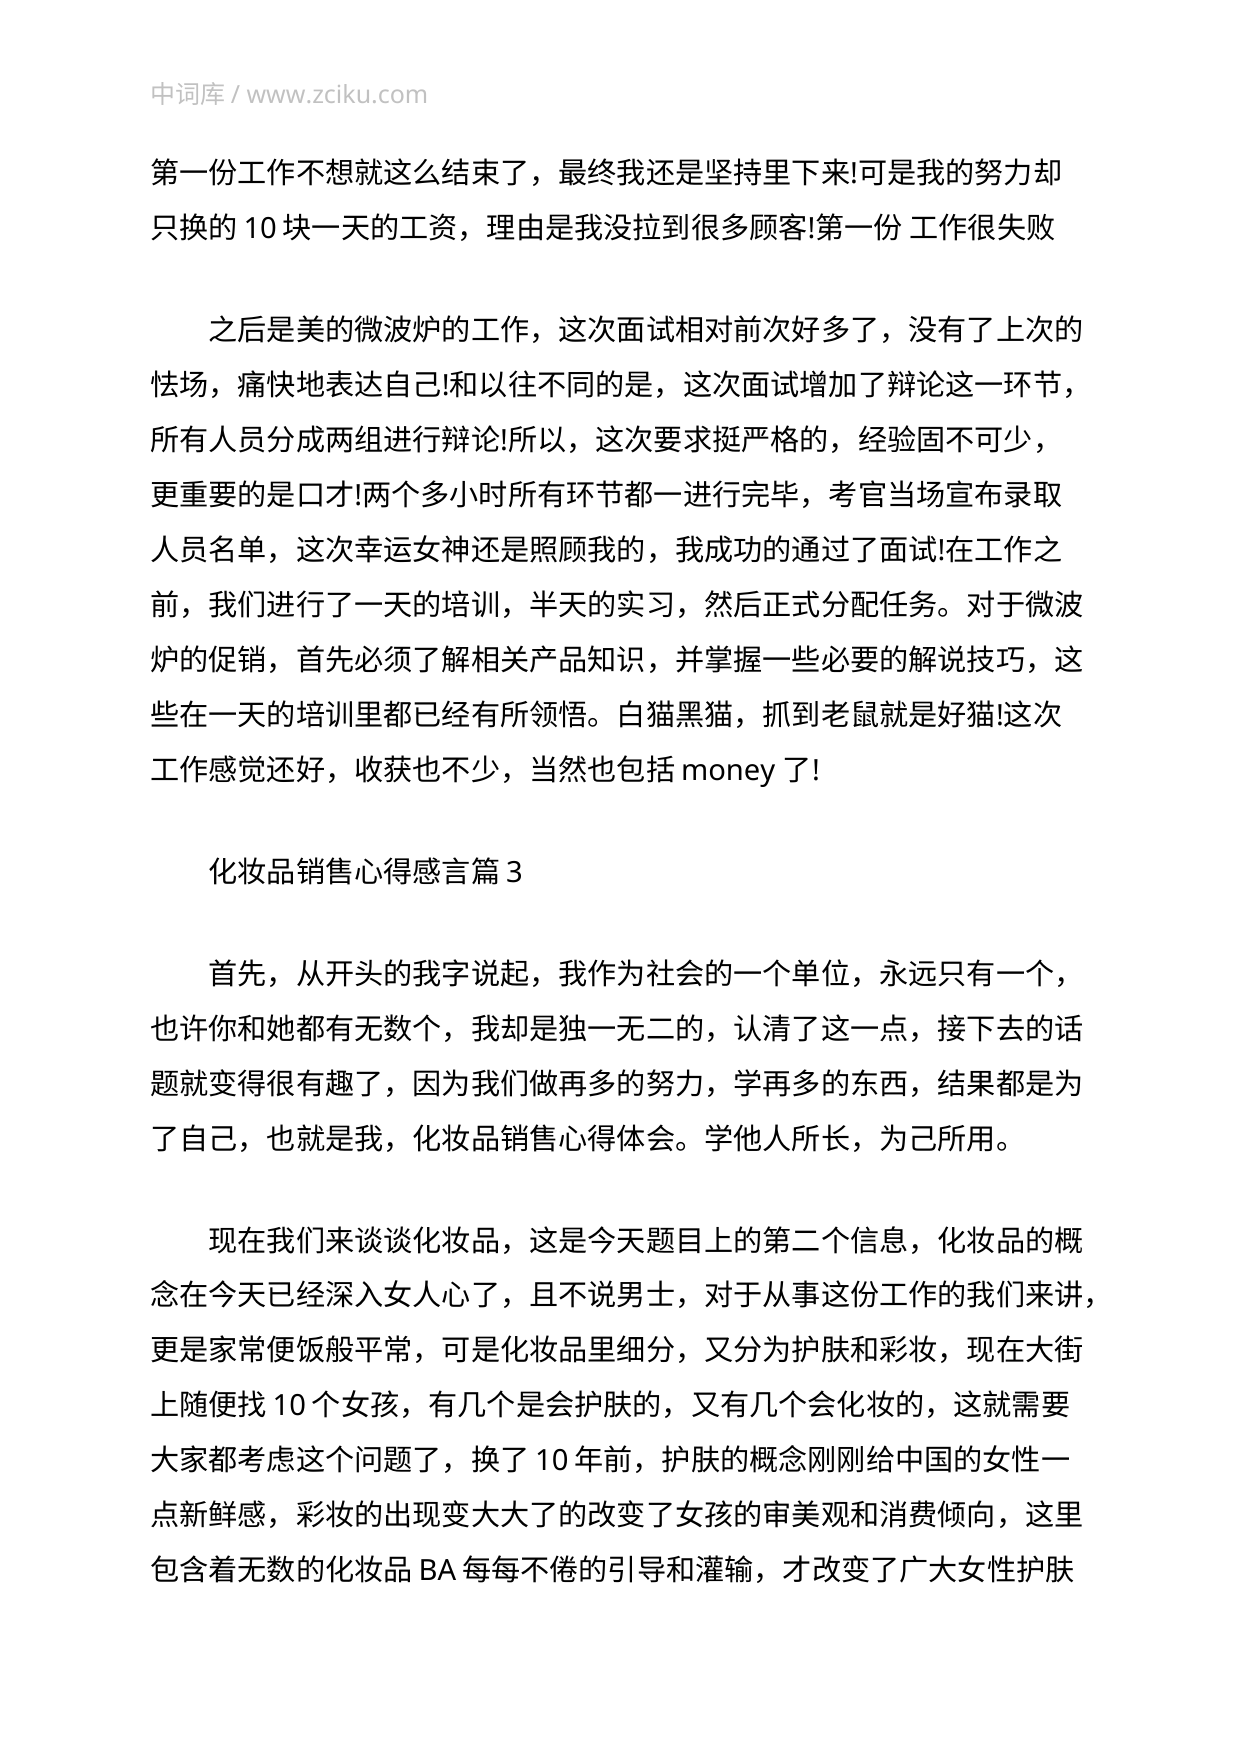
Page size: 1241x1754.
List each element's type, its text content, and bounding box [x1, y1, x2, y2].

text 首先，从开头的我字说起，我作为社会的一个单位，永远只有一个，也许你和她都有无数个，我却是独一无二的，认清了这一点，接下去的话题就变得很有趣了，因为我们做再多的努力，学再多的东西，结果都是为了自己，也就是我，化妆品销售心得体会。学他人所长，为己所用。 [150, 951, 1090, 1158]
text 化妆品销售心得感言篇3 [150, 849, 1090, 891]
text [150, 150, 1090, 247]
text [150, 1217, 1090, 1589]
text 之后是美的微波炉的工作，这次面试相对前次好多了，没有了上次的怯场，痛快地表达自己!和以往不同的是，这次面试增加了辩论这一环节，所有人员分成两组进行辩论!所以，这次要求挺严格的，经验固不可少，更重要的是口才!两个多小时所有环节都一进行完毕，考官当场宣布录取人员名单，这次幸运女神还是照顾我的，我成功的通过了面试!在工作之前，我们进行了一天的培训，半天的实习，然后正式分配任务。对于微波炉的促销，首先必须了解相关产品知识，并掌握一些必要的解说技巧，这些在一天的培训里都已经有所领悟。白猫黑猫，抓到老鼠就是好猫!这次工作感觉还好，收获也不少，当然也包括money 了! [150, 307, 1090, 789]
